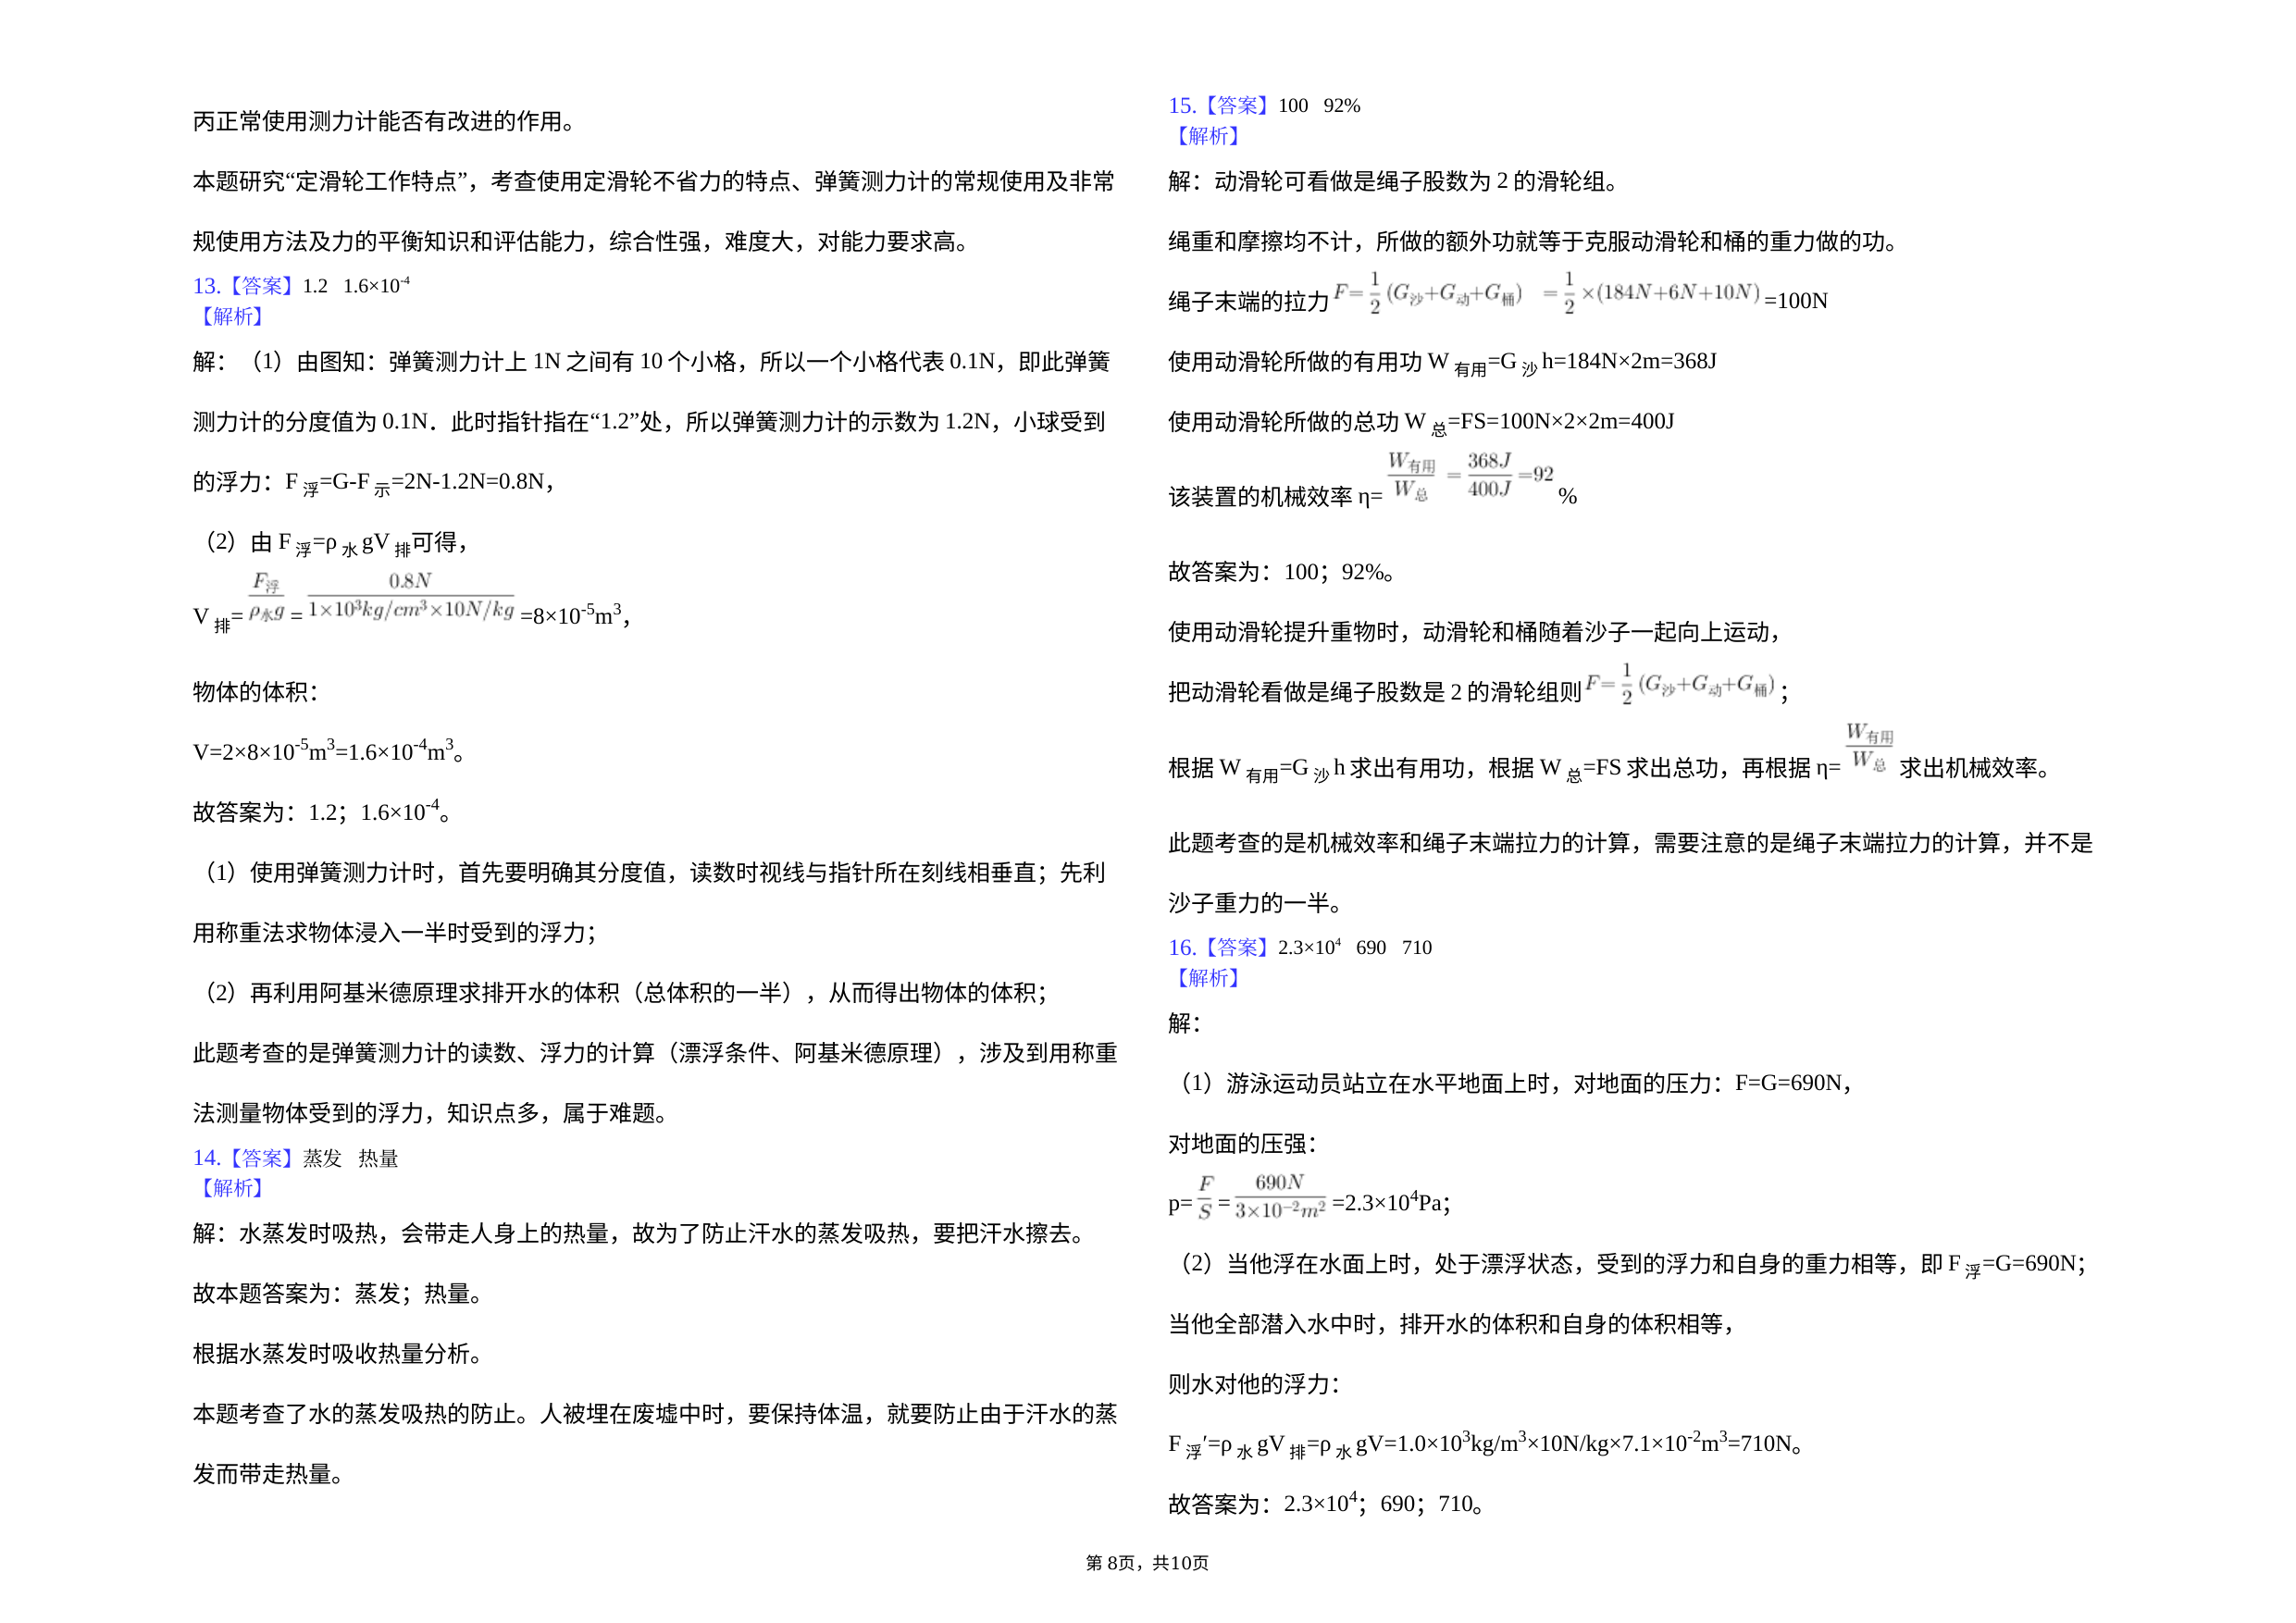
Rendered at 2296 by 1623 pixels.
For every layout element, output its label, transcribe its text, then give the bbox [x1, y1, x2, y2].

text 16.【答案】2.3×104 690 710 【解析】 [1168, 932, 2103, 992]
picture [1330, 269, 1765, 318]
text 解：水蒸发时吸热，会带走人身上的热量，故为了防止汗水的蒸发吸热，要把汗水擦去。 故本题答案为：蒸发；热量。 根据水蒸发时吸收热量分析。 本题考查了水的蒸发吸热的防止。人被埋在废墟中时，要保持体温，就要防止由于汗水的蒸发而带走热量。 [192, 1202, 1127, 1503]
text 14.【答案】蒸发 热量 【解析】 [192, 1142, 1127, 1202]
picture [243, 570, 291, 626]
picture [1192, 1173, 1218, 1223]
text 解：（1）由图知：弹簧测力计上1N之间有10个小格，所以一个小格代表0.1N，即此弹簧测力计的分度值为0.1N．此时指针指在“1.2”处，所以弹簧测力计的示数为1.2N，小球受到的浮力：F浮=G-F示=2N-1.2N=0.8N， （2）由F浮=ρ水gV排可得， V排===8×10-5m3， 物体的体积： V=2×8×10-5m3=1.6×10-4m3。 故答案为：1.2；1.6×10-4。 （1）使用弹簧测力计时，首先要明确其分度值，读数时视线与指针所在刻线相垂直；先利用称重法求物体浸入一半时受到的浮力； （2）再利用阿基米德原理求排开水的体积（总体积的一半），从而得出物体的体积； 此题考查的是弹簧测力计的读数、浮力的计算（漂浮条件、阿基米德原理），涉及到用称重法测量物体受到的浮力，知识点多，属于难题。 [192, 330, 1127, 1142]
text 15.【答案】100 92% 【解析】 [1168, 90, 2103, 150]
picture [1383, 450, 1558, 506]
picture [1230, 1171, 1332, 1223]
text 解：动滑轮可看做是绳子股数为2的滑轮组。 绳重和摩擦均不计，所做的额外功就等于克服动滑轮和桶的重力做的功。 绳子末端的拉力=100N 使用动滑轮所做的有用功W有用=G沙h=184N×2m=368J 使用动滑轮所做的总功W总=FS=100N×2×2m=400J 该装置的机械效率η=% 故答案为：100；92%。 使用动滑轮提升重物时，动滑轮和桶随着沙子一起向上运动， 把动滑轮看做是绳子股数是2的滑轮组则； 根据W有用=G沙h求出有用功，根据W总=FS求出总功，再根据η=求出机械效率。 此题考查的是机械效率和绳子末端拉力的计算，需要注意的是绳子末端拉力的计算，并不是沙子重力的一半。 [1168, 150, 2103, 932]
picture [303, 570, 520, 626]
text 13.【答案】1.2 1.6×10-4 【解析】 [192, 270, 1127, 330]
picture [1841, 721, 1899, 776]
picture [1582, 661, 1780, 709]
